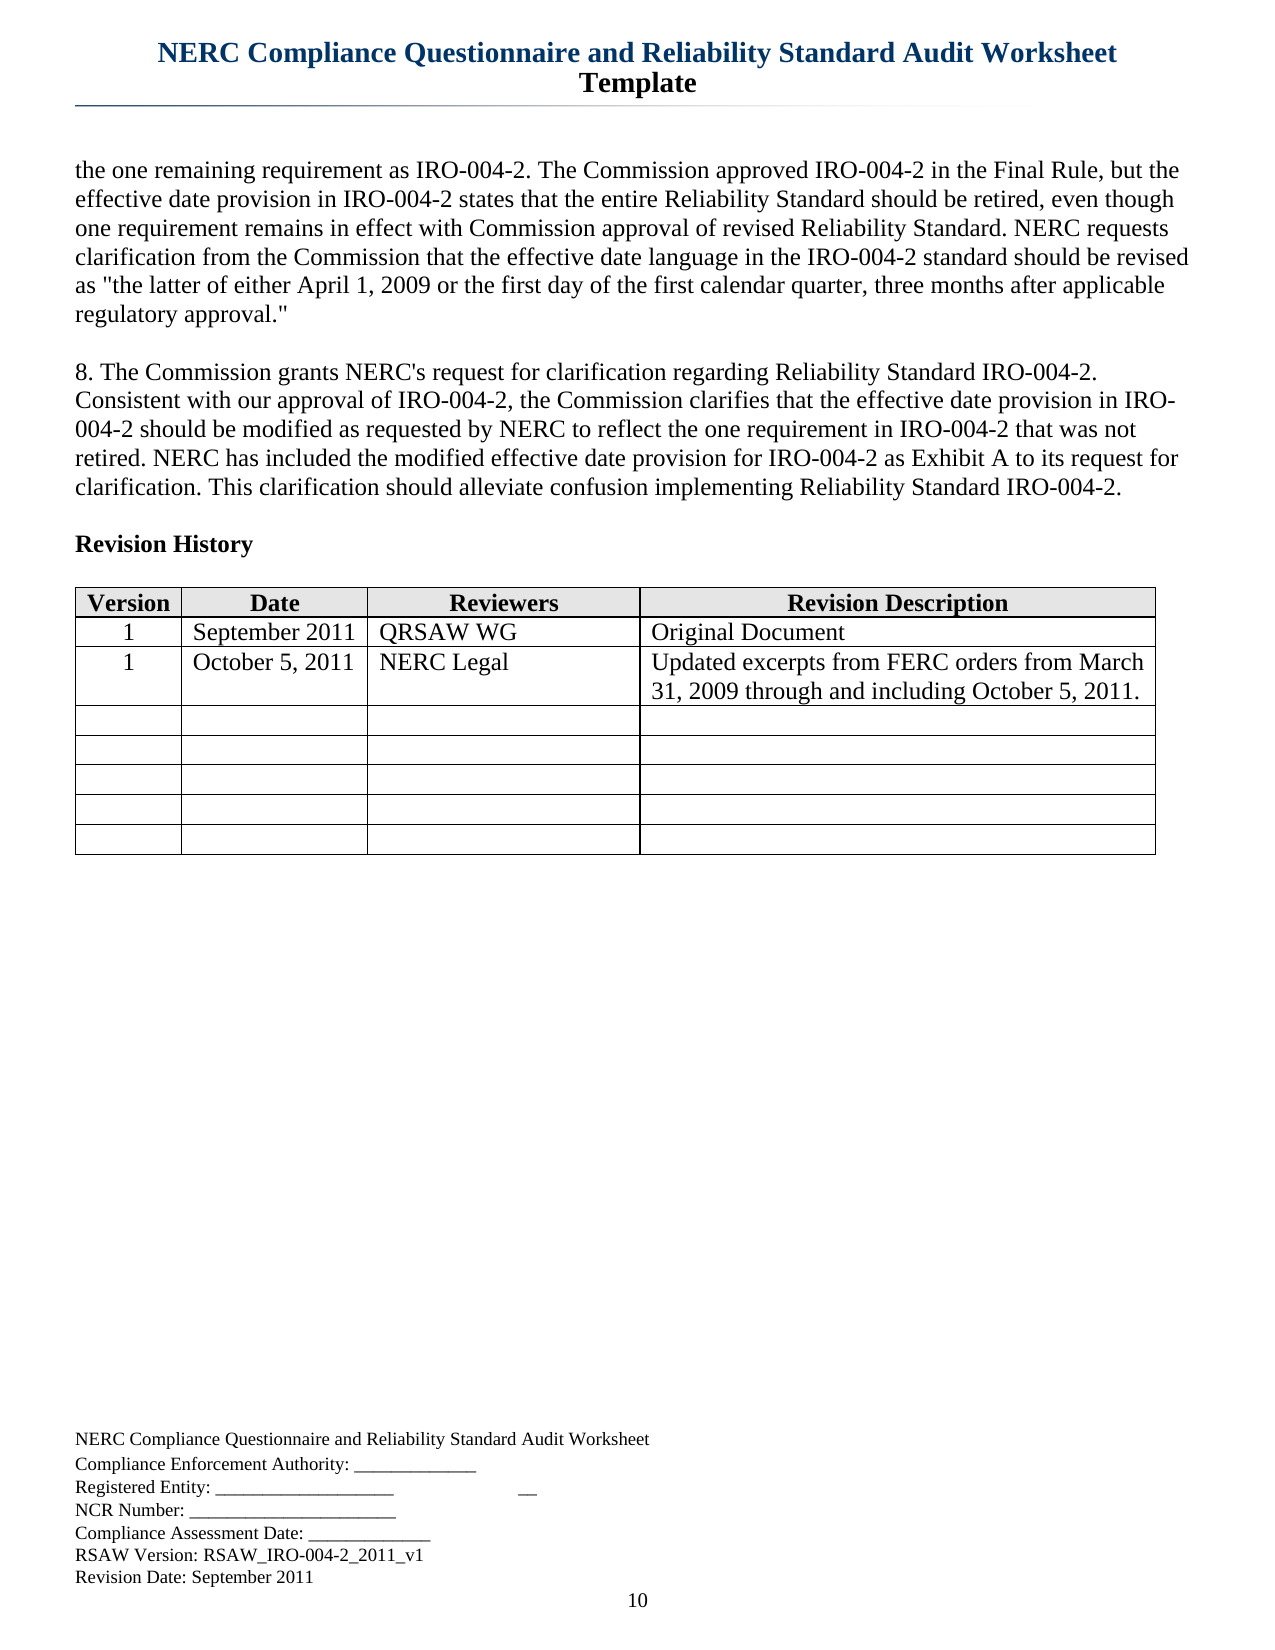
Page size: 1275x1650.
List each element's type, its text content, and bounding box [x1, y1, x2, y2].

table_cell [641, 706, 1155, 734]
table_header Version [76, 588, 181, 616]
table_cell October 5, 2011 [182, 647, 367, 705]
table_header Reviewers [368, 588, 639, 616]
table_cell [182, 765, 367, 794]
table_cell [182, 795, 367, 824]
table_cell [76, 825, 181, 854]
table_cell [368, 765, 639, 794]
table_cell [641, 825, 1155, 854]
table_cell Updated excerpts from FERC orders from March 31, 2009 through and including October 5, 2011. [641, 647, 1155, 705]
table_cell [641, 765, 1155, 794]
picture [75, 105, 1055, 112]
table_cell [182, 706, 367, 734]
table_cell QRSAW WG [368, 618, 639, 646]
table_cell [641, 736, 1155, 764]
text Revision History [75, 529, 1200, 558]
table_cell [368, 706, 639, 734]
table_header Revision Description [641, 588, 1155, 616]
table_cell [641, 795, 1155, 824]
table_cell [368, 795, 639, 824]
text 8. The Commission grants NERC's request for clarification regarding Reliability Standard IRO-004-2. Consistent with our approval of IRO-004-2, the Commission clarifies that the effective date provision in IRO-004-2 should be modified as requested by NERC to reflect the one requirement in IRO-004-2 that was not retired. NERC has included the modified effective date provision for IRO-004-2 as Exhibit A to its request for clarification. This clarification should alleviate confusion implementing Reliability Standard IRO-004-2. [75, 357, 1200, 500]
table_cell [76, 736, 181, 764]
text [75, 155, 1200, 328]
table_cell 1 [76, 647, 181, 705]
table_cell 1 [76, 618, 181, 646]
table_cell [182, 825, 367, 854]
table_cell Original Document [641, 618, 1155, 646]
table_cell [76, 795, 181, 824]
table_cell [368, 825, 639, 854]
table_header Date [182, 588, 367, 616]
table_cell [368, 736, 639, 764]
table_cell [76, 706, 181, 734]
table_cell [182, 736, 367, 764]
table_cell [76, 765, 181, 794]
table_cell September 2011 [182, 618, 367, 646]
table_cell NERC Legal [368, 647, 639, 705]
